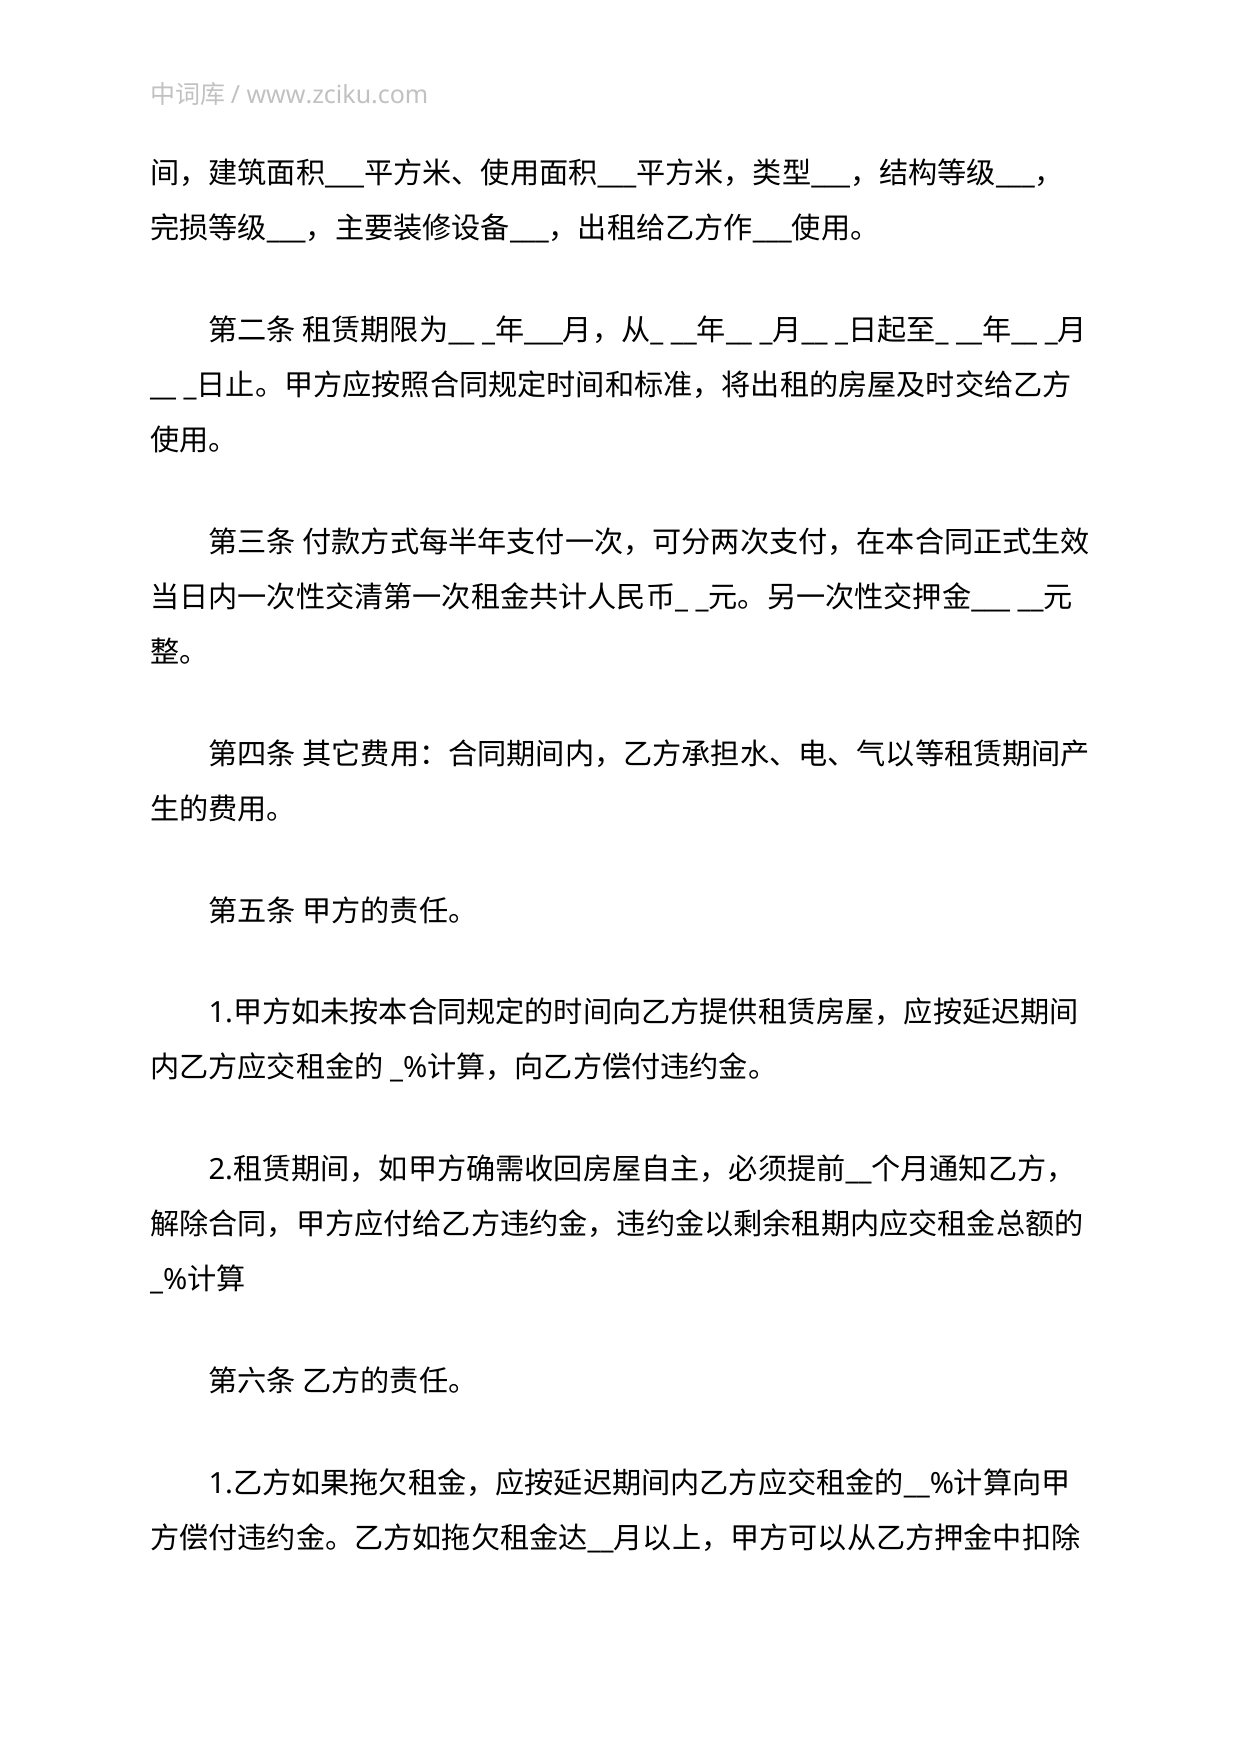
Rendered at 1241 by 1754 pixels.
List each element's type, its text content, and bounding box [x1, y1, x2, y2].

text 第二条 租赁期限为__ _年___月，从_ __年__ _月__ _日起至_ __年__ _月__ _日止。甲方应按照合同规定时间和标准，将出租的房屋及时交给乙方使用。 [150, 307, 1090, 459]
text 第三条 付款方式每半年支付一次，可分两次支付，在本合同正式生效当日内一次性交清第一次租金共计人民币_ _元。另一次性交押金___ __元整。 [150, 519, 1090, 671]
text 第五条 甲方的责任。 [150, 887, 1090, 929]
text 第四条 其它费用：合同期间内，乙方承担水、电、气以等租赁期间产生的费用。 [150, 730, 1090, 828]
text 2.租赁期间，如甲方确需收回房屋自主，必须提前__个月通知乙方，解除合同，甲方应付给乙方违约金，违约金以剩余租期内应交租金总额的_%计算 [150, 1146, 1090, 1298]
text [150, 1459, 1090, 1557]
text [150, 150, 1090, 247]
text 第六条 乙方的责任。 [150, 1358, 1090, 1400]
text 1.甲方如未按本合同规定的时间向乙方提供租赁房屋，应按延迟期间内乙方应交租金的 _%计算，向乙方偿付违约金。 [150, 989, 1090, 1086]
